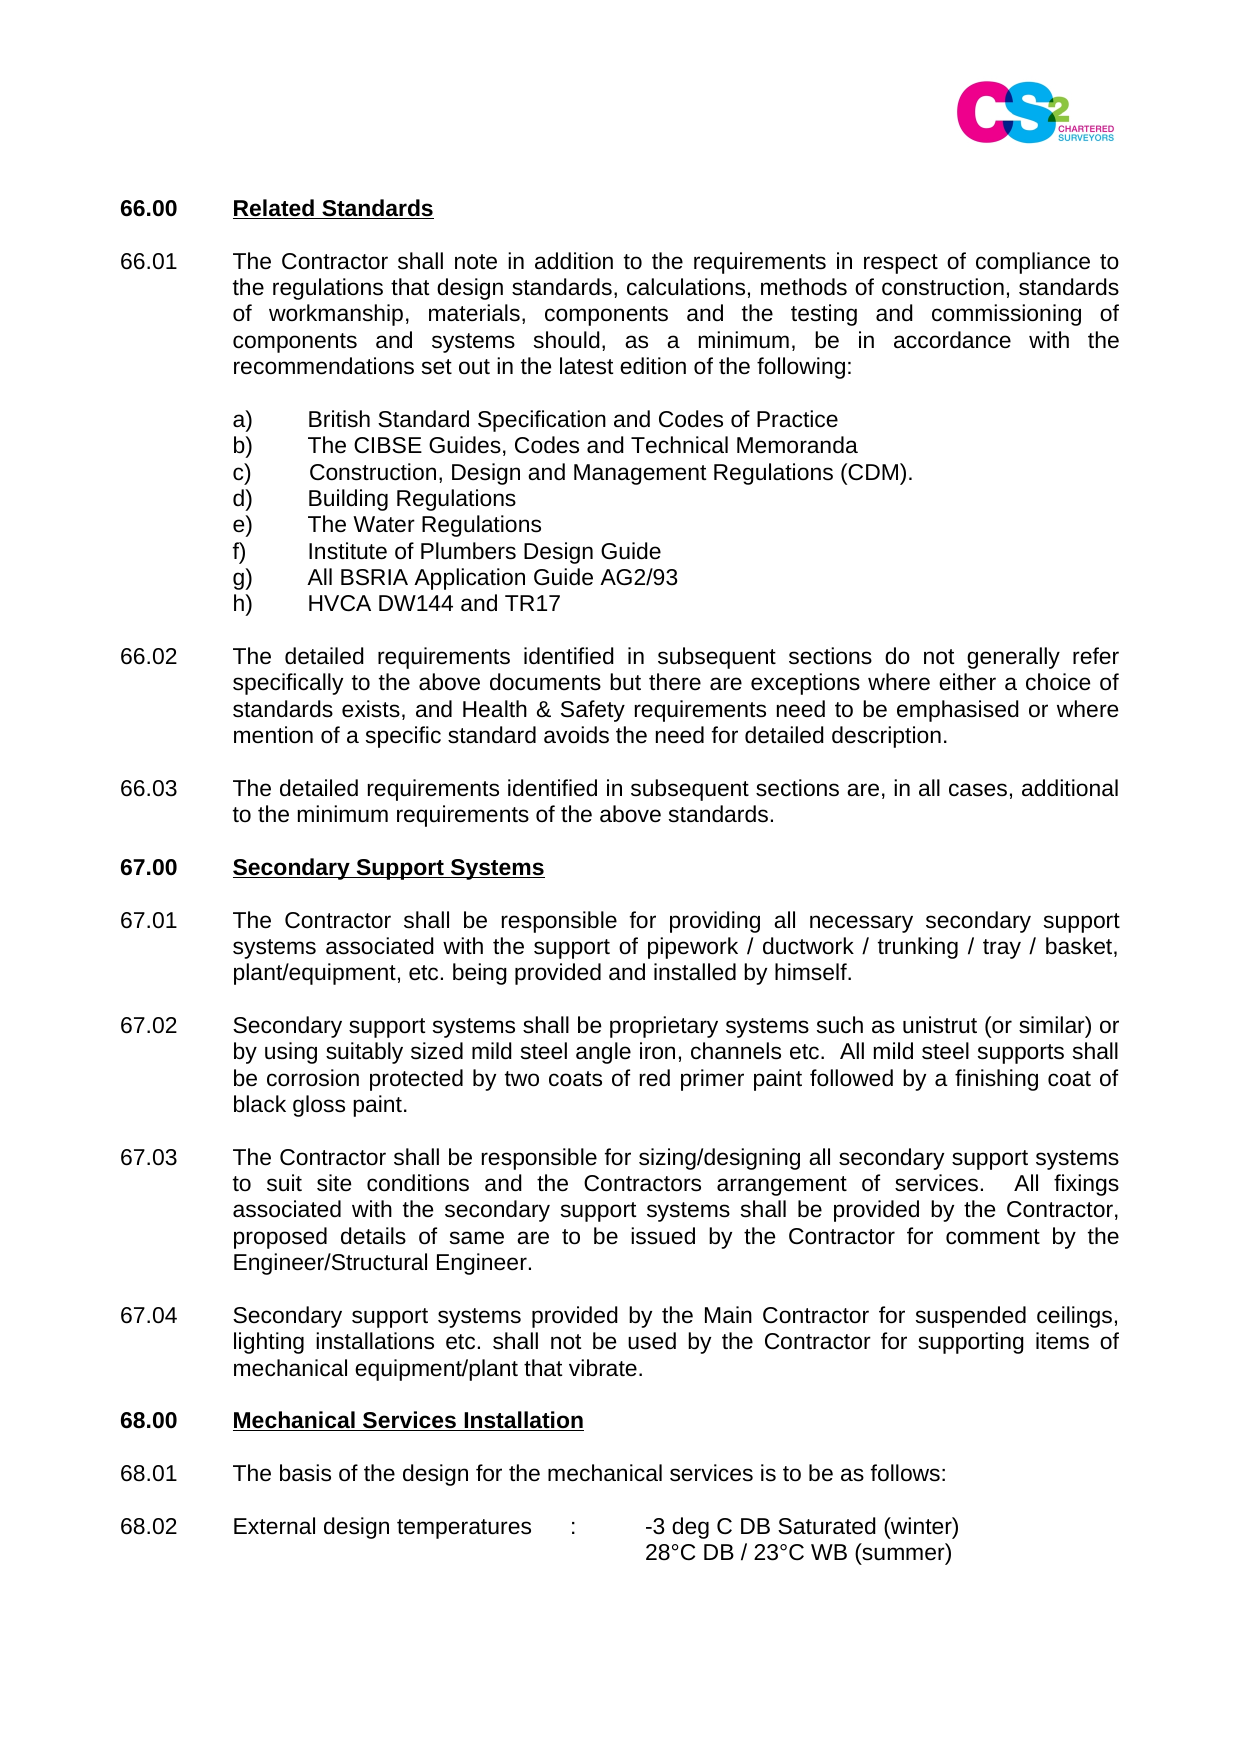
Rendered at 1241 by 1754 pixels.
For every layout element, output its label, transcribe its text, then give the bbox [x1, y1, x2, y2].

subtitle 67.00 Secondary Support Systems [120, 854, 1120, 880]
text 67.04 Secondary support systems provided by the Main Contractor for suspended ceilings, lighting installations etc. shall not be used by the Contractor for supporting items of mechanical equipment/plant that vibrate. [120, 1302, 1120, 1381]
text d) Building Regulations [195, 485, 1120, 511]
text 66.03 The detailed requirements identified in subsequent sections are, in all cases, additional to the minimum requirements of the above standards. [120, 775, 1120, 827]
text 67.02 Secondary support systems shall be proprietary systems such as unistrut (or similar) or by using suitably sized mild steel angle iron, channels etc. All mild steel supports shall be corrosion protected by two coats of red primer paint followed by a finishing coat of black gloss paint. [120, 1012, 1120, 1117]
text 66.00 Related Standards [120, 195, 1120, 221]
text f) Institute of Plumbers Design Guide [195, 538, 1120, 564]
picture [951, 75, 1121, 152]
text a) British Standard Specification and Codes of Practice [195, 406, 1120, 432]
text 66.02 The detailed requirements identified in subsequent sections do not generally refer specifically to the above documents but there are exceptions where either a choice of standards exists, and Health & Safety requirements need to be emphasised or where mention of a specific standard avoids the need for detailed description. [120, 643, 1120, 748]
text 28°C DB / 23°C WB (summer) [120, 1539, 1120, 1565]
text e) The Water Regulations [195, 511, 1120, 538]
text c) Construction, Design and Management Regulations (CDM). [195, 458, 1120, 485]
text b) The CIBSE Guides, Codes and Technical Memoranda [195, 432, 1120, 458]
text g) All BSRIA Application Guide AG2/93 [195, 564, 1120, 590]
text 68.00 Mechanical Services Installation [120, 1407, 1120, 1434]
text h) HVCA DW144 and TR17 [195, 590, 1120, 617]
text 67.01 The Contractor shall be responsible for providing all necessary secondary support systems associated with the support of pipework / ductwork / trunking / tray / basket, plant/equipment, etc. being provided and installed by himself. [120, 907, 1120, 986]
text 68.01 The basis of the design for the mechanical services is to be as follows: [120, 1460, 1120, 1486]
text 67.03 The Contractor shall be responsible for sizing/designing all secondary support systems to suit site conditions and the Contractors arrangement of services. All fixings associated with the secondary support systems shall be provided by the Contractor, proposed details of same are to be issued by the Contractor for comment by the Engineer/Structural Engineer. [120, 1144, 1120, 1276]
text 66.01 The Contractor shall note in addition to the requirements in respect of compliance to the regulations that design standards, calculations, methods of construction, standards of workmanship, materials, components and the testing and commissioning of components and systems should, as a minimum, be in accordance with the recommendations set out in the latest edition of the following: [120, 248, 1120, 379]
text 68.02 External design temperatures : -3 deg C DB Saturated (winter) [120, 1513, 1120, 1539]
